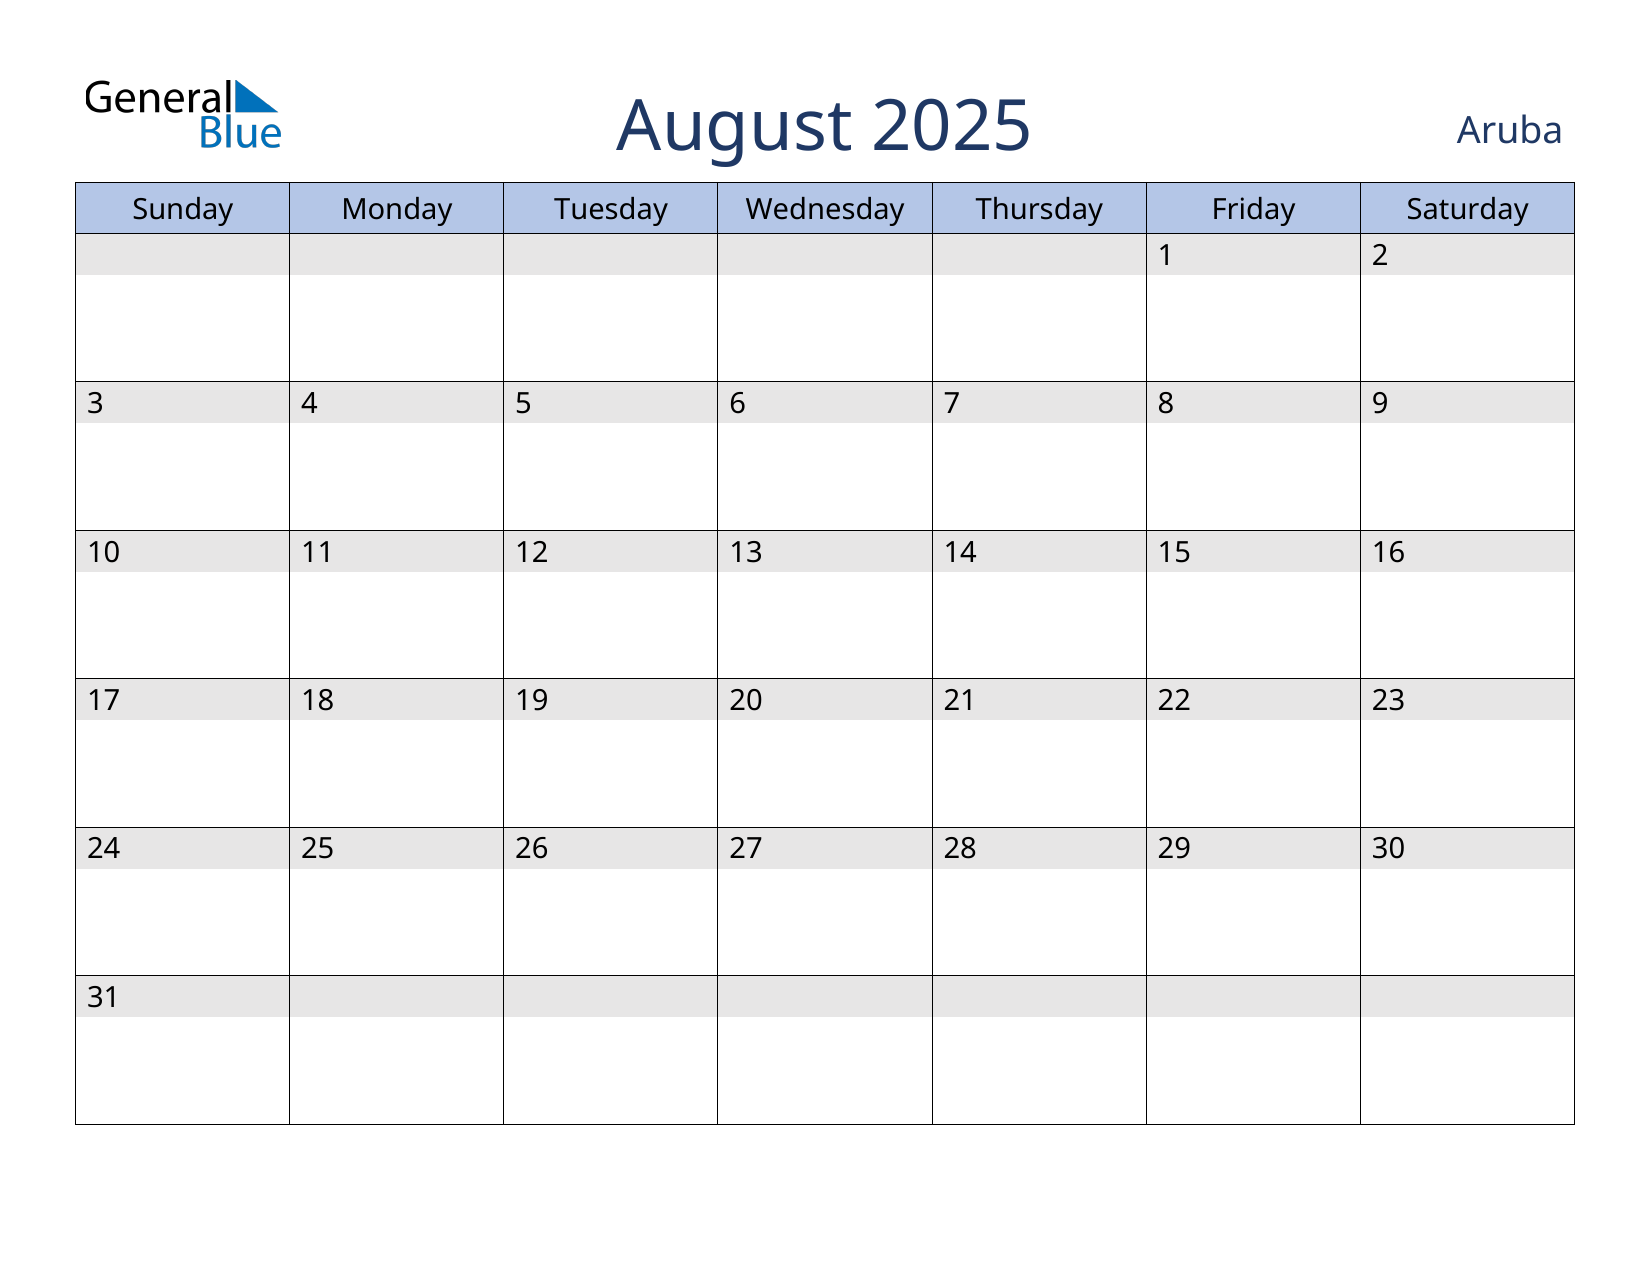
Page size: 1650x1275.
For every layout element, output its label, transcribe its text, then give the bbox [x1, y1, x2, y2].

table_cell 3 [76, 382, 289, 423]
table_cell [504, 234, 717, 275]
table_cell 21 [933, 679, 1146, 720]
table_cell 22 [1147, 679, 1360, 720]
table_cell [290, 1017, 503, 1123]
table_cell 26 [504, 828, 717, 869]
table_cell Tuesday [504, 183, 717, 233]
table_cell [933, 275, 1146, 381]
table_cell [718, 234, 932, 275]
table_cell Monday [290, 183, 503, 233]
table_cell 19 [504, 679, 717, 720]
table_header August 2025 [504, 75, 1146, 182]
table_cell [933, 869, 1146, 975]
table_cell [933, 720, 1146, 827]
table_cell 8 [1147, 382, 1360, 423]
table_header Aruba [1146, 75, 1574, 182]
table_cell [290, 720, 503, 827]
table_cell [1147, 976, 1360, 1017]
table_cell [718, 976, 932, 1017]
table_cell [933, 234, 1146, 275]
table_cell [1361, 976, 1574, 1017]
table_cell [933, 423, 1146, 530]
table_cell 29 [1147, 828, 1360, 869]
table_cell [1147, 423, 1360, 530]
table_cell 4 [290, 382, 503, 423]
table_cell [933, 976, 1146, 1017]
table_cell [76, 1017, 289, 1123]
table_cell [718, 720, 932, 827]
table_cell Wednesday [718, 183, 932, 233]
table_cell 20 [718, 679, 932, 720]
table_cell [1361, 572, 1574, 678]
table_cell 2 [1361, 234, 1574, 275]
table_cell 25 [290, 828, 503, 869]
table_cell [76, 720, 289, 827]
table_cell [76, 423, 289, 530]
table_cell [1361, 720, 1574, 827]
table_cell Thursday [933, 183, 1146, 233]
table_cell Friday [1147, 183, 1360, 233]
table_cell [718, 1017, 932, 1123]
table_cell 7 [933, 382, 1146, 423]
picture [86, 80, 281, 148]
table_cell [290, 423, 503, 530]
table_cell [76, 275, 289, 381]
table_cell 31 [76, 976, 289, 1017]
table_cell 10 [76, 531, 289, 572]
table_cell 15 [1147, 531, 1360, 572]
table_cell [933, 572, 1146, 678]
table_cell [1147, 275, 1360, 381]
table_cell 30 [1361, 828, 1574, 869]
table_cell [290, 234, 503, 275]
table_cell [504, 976, 717, 1017]
table_cell 17 [76, 679, 289, 720]
table_cell 6 [718, 382, 932, 423]
table_cell [504, 720, 717, 827]
table_cell [1147, 869, 1360, 975]
table_cell 13 [718, 531, 932, 572]
table_cell Saturday [1361, 183, 1574, 233]
table_cell [504, 275, 717, 381]
table_cell [1147, 720, 1360, 827]
table_cell [290, 976, 503, 1017]
table_cell [1147, 572, 1360, 678]
table_header [76, 75, 503, 182]
table_cell [76, 572, 289, 678]
table_cell Sunday [76, 183, 289, 233]
table_cell [504, 1017, 717, 1123]
table_cell [504, 423, 717, 530]
table_cell 12 [504, 531, 717, 572]
table_cell [504, 572, 717, 678]
table_cell 27 [718, 828, 932, 869]
table_cell [718, 869, 932, 975]
table_cell [290, 869, 503, 975]
table_cell 16 [1361, 531, 1574, 572]
table_cell [504, 869, 717, 975]
table_cell [290, 572, 503, 678]
table_cell [290, 275, 503, 381]
table_cell 24 [76, 828, 289, 869]
table_cell [1361, 869, 1574, 975]
table_cell [718, 572, 932, 678]
table_cell [718, 423, 932, 530]
table_cell 23 [1361, 679, 1574, 720]
table_cell 5 [504, 382, 717, 423]
table_cell [718, 275, 932, 381]
table_cell [1361, 275, 1574, 381]
table_cell 1 [1147, 234, 1360, 275]
table_cell [1361, 1017, 1574, 1123]
table_cell [76, 869, 289, 975]
table_cell 28 [933, 828, 1146, 869]
table_cell 18 [290, 679, 503, 720]
table_cell [933, 1017, 1146, 1123]
table_cell [76, 234, 289, 275]
table_cell [1361, 423, 1574, 530]
table_cell 9 [1361, 382, 1574, 423]
table_cell [1147, 1017, 1360, 1123]
table_cell 11 [290, 531, 503, 572]
table_cell 14 [933, 531, 1146, 572]
